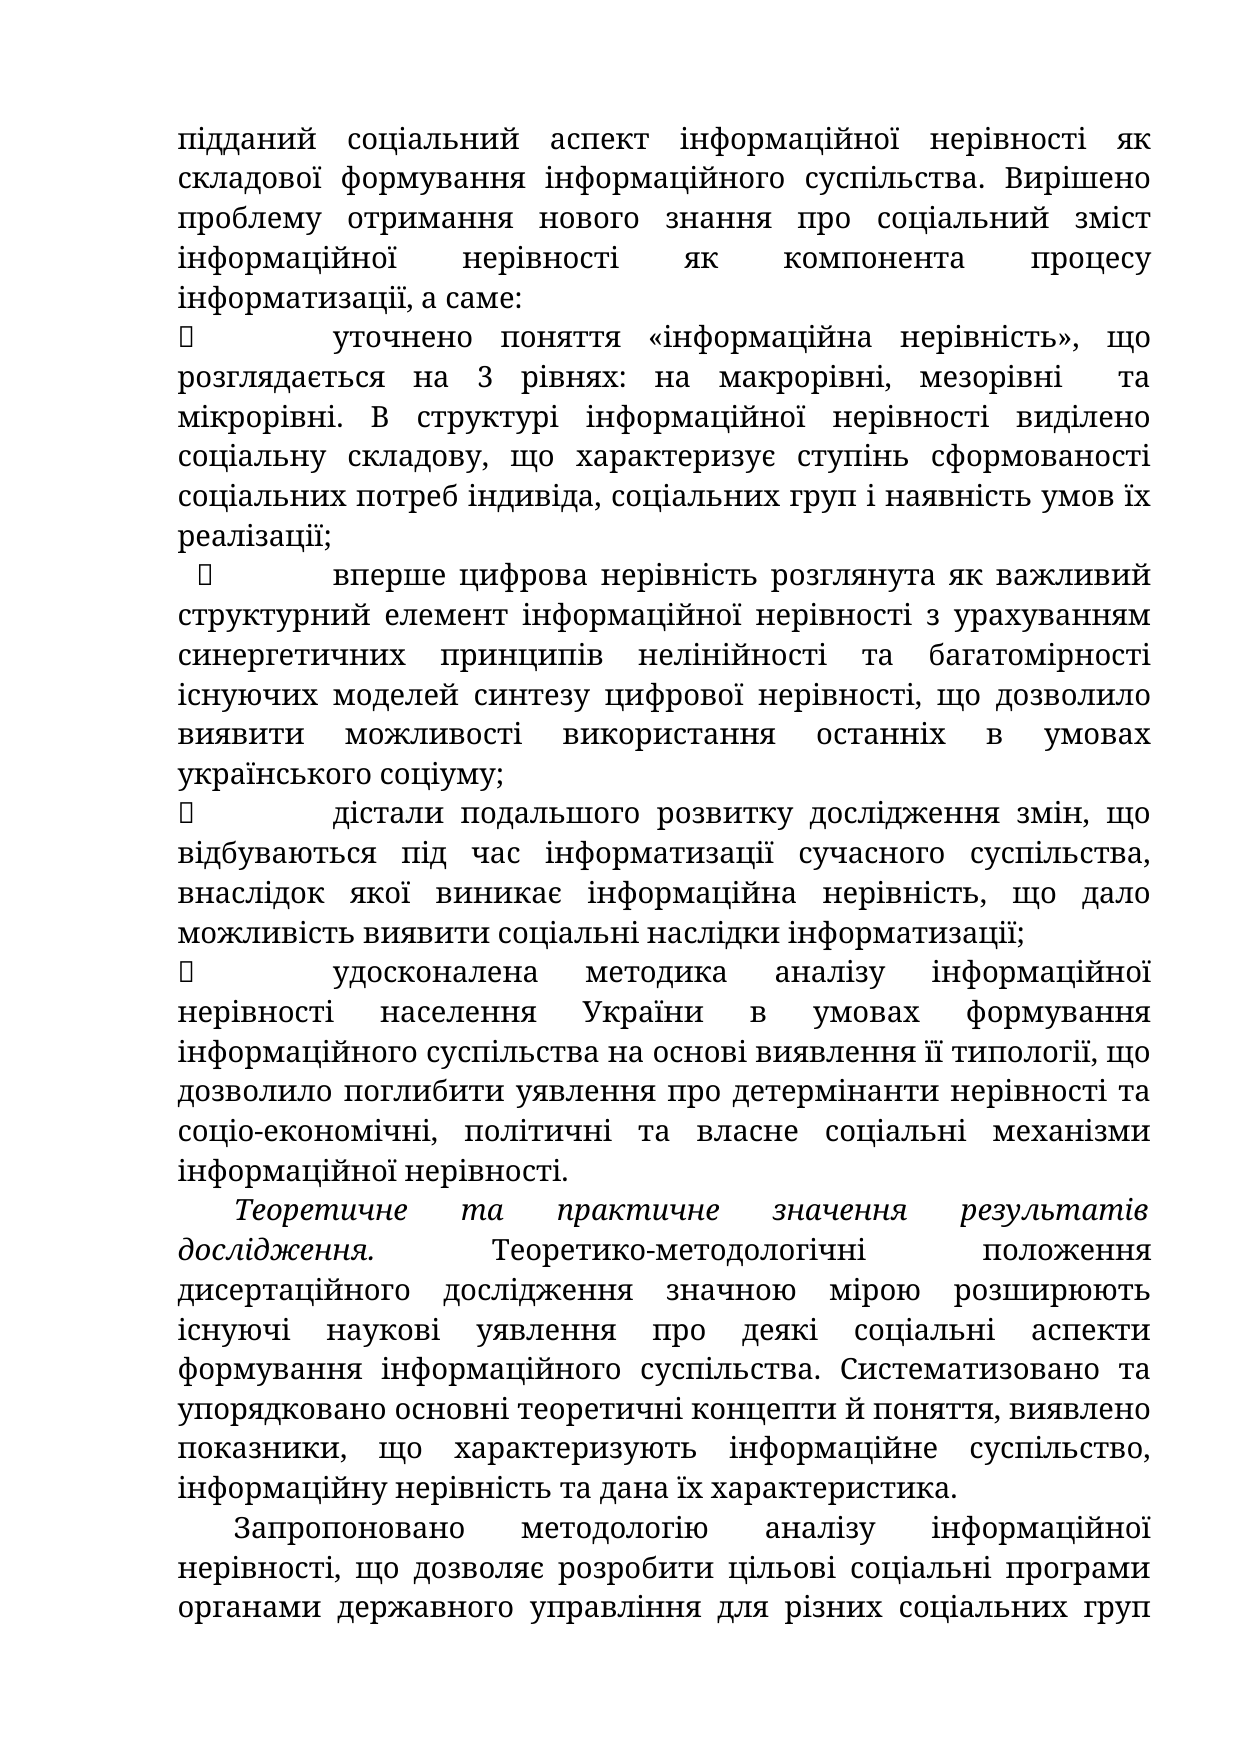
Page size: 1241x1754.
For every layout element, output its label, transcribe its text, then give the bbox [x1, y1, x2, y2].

list дістали подальшого розвитку дослідження змін, що відбуваються під час інформатизації сучасного суспільства, внаслідок якої виникає інформаційна нерівність, що дало можливість виявити соціальні наслідки інформатизації; [177, 793, 1152, 952]
list удосконалена методика аналізу інформаційної нерівності населення України в умовах формування інформаційного суспільства на основі виявлення її типології, що дозволило поглибити уявлення про детермінанти нерівності та соціо-економічні, політичні та власне соціальні механізми інформаційної нерівності. [177, 952, 1152, 1190]
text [177, 118, 1152, 317]
text Теоретичне та практичне значення результатів дослідження. Теоретико-методологічні положення дисертаційного дослідження значною мірою розширюють існуючі наукові уявлення про деякі соціальні аспекти формування інформаційного суспільства. Систематизовано та упорядковано основні теоретичні концепти й поняття, виявлено показники, що характеризують інформаційне суспільство, інформаційну нерівність та дана їх характеристика. [177, 1190, 1152, 1507]
list вперше цифрова нерiвнiсть розглянута як важливий структурний елемент інформаційної нерівності з урахуванням cинергетичних принципiв нелiнiйностi та багатомiрностi існуючих моделей cинтезу цифрової нерівності, що дозволило виявити можливості використання останніх в умовах українського соцiуму; [177, 555, 1152, 793]
list уточнено поняття «інформаційна нерівність», що розглядається на 3 рiвнях: на макрорiвнi, мезорiвнi та мiкрорiвнi. В структурі інформаційної нерівності видiлено соцiальну складову, що характеризує ступiнь сформованостi соцiальних потреб iндивiда, соцiальних груп i наявнiсть умов їх реалiзацiї; [177, 317, 1152, 555]
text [177, 1507, 1152, 1626]
